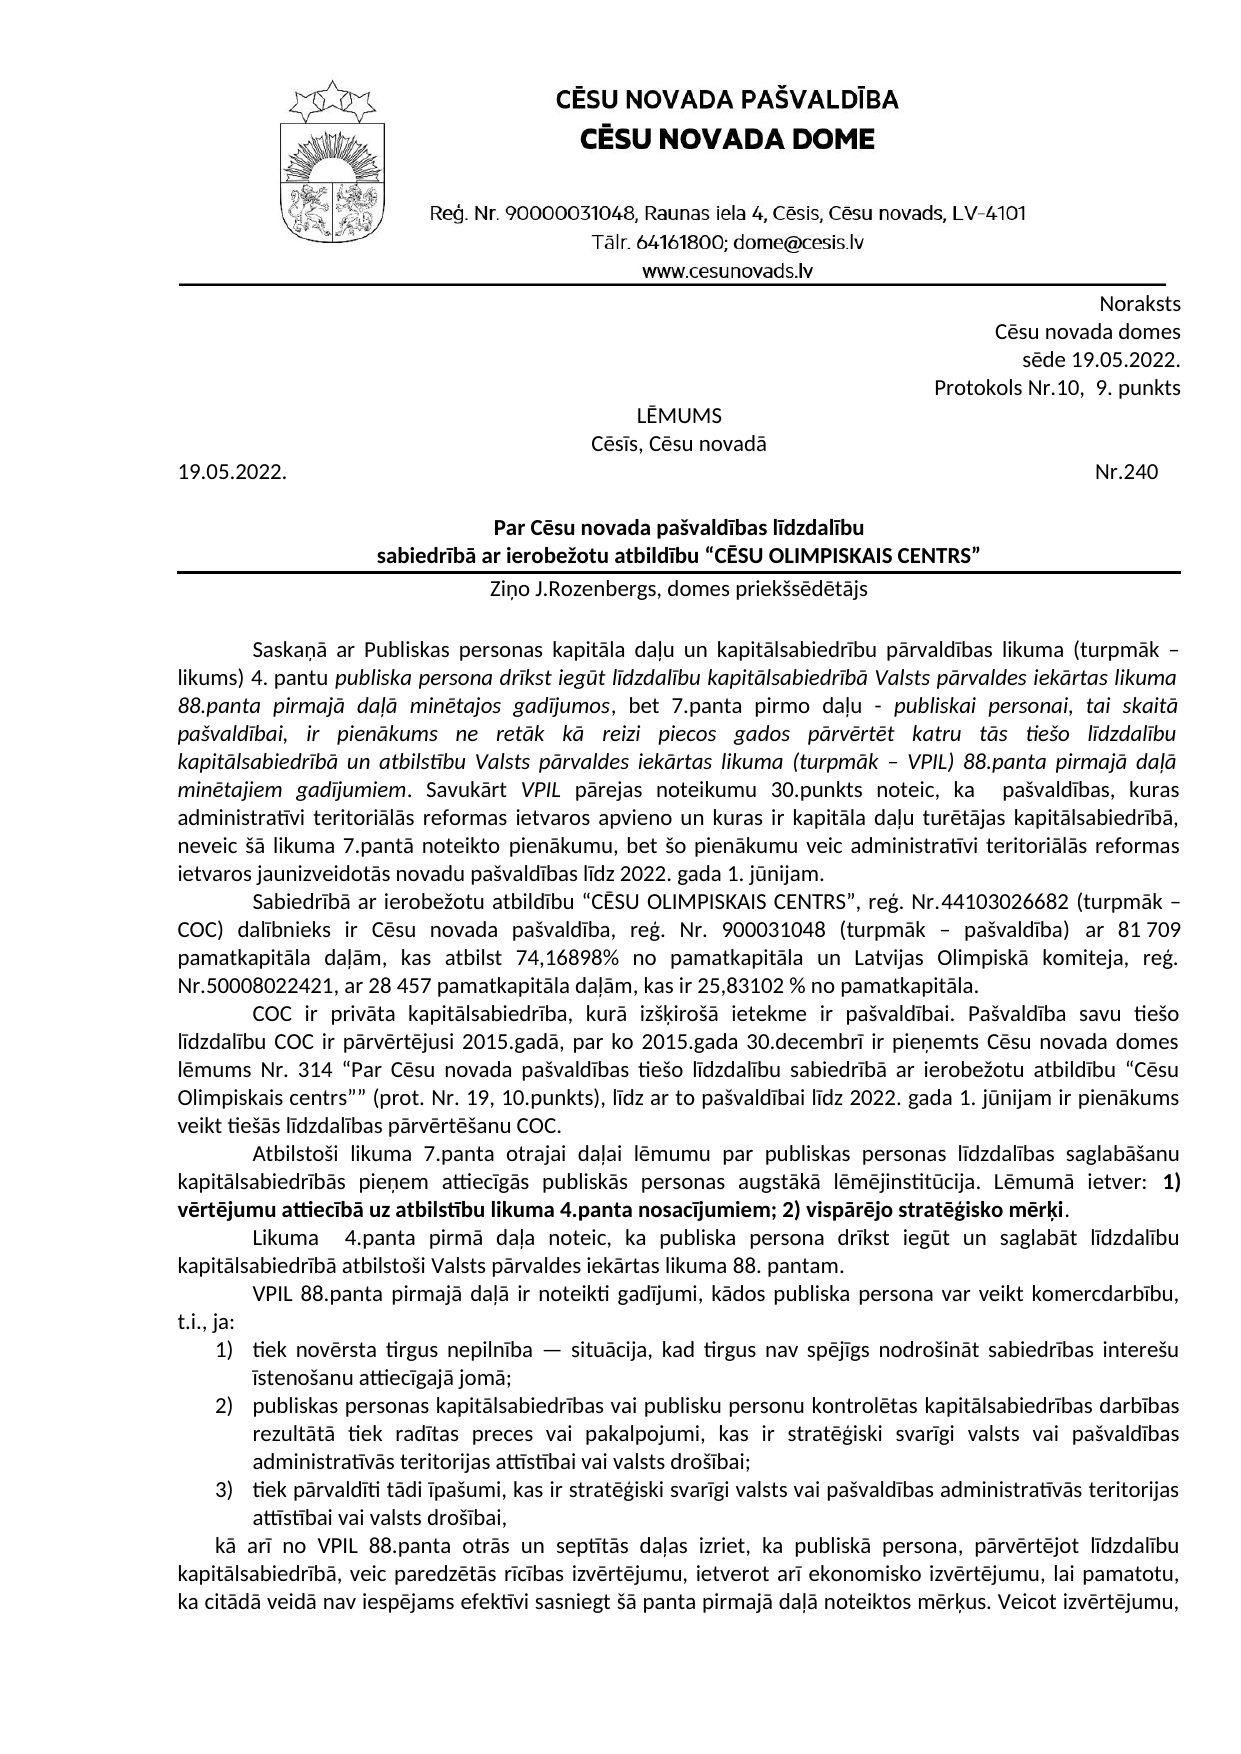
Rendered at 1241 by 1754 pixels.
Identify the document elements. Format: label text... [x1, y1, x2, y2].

text Cēsu novada domes [177, 317, 1181, 345]
text Protokols Nr.10, 9. punkts [177, 373, 1181, 401]
text COC ir privāta kapitālsabiedrība, kurā izšķirošā ietekme ir pašvaldībai. Pašvaldība savu tiešo līdzdalību COC ir pārvērtējusi 2015.gadā, par ko 2015.gada 30.decembrī ir pieņemts Cēsu novada domes lēmums Nr. 314 “Par Cēsu novada pašvaldības tiešo līdzdalību sabiedrībā ar ierobežotu atbildību “Cēsu Olimpiskais centrs”” (prot. Nr. 19, 10.punkts), līdz ar to pašvaldībai līdz 2022. gada 1. jūnijam ir pienākums veikt tiešās līdzdalības pārvērtēšanu COC. [177, 999, 1181, 1139]
text sabiedrībā ar ierobežotu atbildību “CĒSU OLIMPISKAIS CENTRS” [177, 541, 1181, 571]
text Cēsīs, Cēsu novadā [177, 429, 1181, 457]
text VPIL 88.panta pirmajā daļā ir noteikti gadījumi, kādos publiska persona var veikt komercdarbību, t.i., ja: [177, 1279, 1181, 1335]
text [177, 1531, 1181, 1615]
list publiskas personas kapitālsabiedrības vai publisku personu kontrolētas kapitālsabiedrības darbības rezultātā tiek radītas preces vai pakalpojumi, kas ir stratēģiski svarīgi valsts vai pašvaldības administratīvās teritorijas attīstībai vai valsts drošībai; [215, 1391, 1181, 1475]
text Par Cēsu novada pašvaldības līdzdalību [177, 513, 1181, 541]
picture [177, 73, 1168, 289]
text sēde 19.05.2022. [177, 345, 1181, 373]
text Ziņo J.Rozenbergs, domes priekšsēdētājs [177, 574, 1181, 602]
text Saskaņā ar Publiskas personas kapitāla daļu un kapitālsabiedrību pārvaldības likuma (turpmāk – likums) 4. pantu publiska persona drīkst iegūt līdzdalību kapitālsabiedrībā Valsts pārvaldes iekārtas likuma 88.panta pirmajā daļā minētajos gadījumos, bet 7.panta pirmo daļu - publiskai personai, tai skaitā pašvaldībai, ir pienākums ne retāk kā reizi piecos gados pārvērtēt katru tās tiešo līdzdalību kapitālsabiedrībā un atbilstību Valsts pārvaldes iekārtas likuma (turpmāk – VPIL) 88.panta pirmajā daļā minētajiem gadījumiem. Savukārt VPIL pārejas noteikumu 30.punkts noteic, ka pašvaldības, kuras administratīvi teritoriālās reformas ietvaros apvieno un kuras ir kapitāla daļu turētājas kapitālsabiedrībā, neveic šā likuma 7.pantā noteikto pienākumu, bet šo pienākumu veic administratīvi teritoriālās reformas ietvaros jaunizveidotās novadu pašvaldības līdz 2022. gada 1. jūnijam. [177, 635, 1181, 887]
text LĒMUMS [177, 401, 1181, 429]
text 19.05.2022. Nr.240 [177, 457, 1181, 485]
list tiek pārvaldīti tādi īpašumi, kas ir stratēģiski svarīgi valsts vai pašvaldības administratīvās teritorijas attīstībai vai valsts drošībai, [215, 1475, 1181, 1531]
text Atbilstoši likuma 7.panta otrajai daļai lēmumu par publiskas personas līdzdalības saglabāšanu kapitālsabiedrībās pieņem attiecīgās publiskās personas augstākā lēmējinstitūcija. Lēmumā ietver: 1) vērtējumu attiecībā uz atbilstību likuma 4.panta nosacījumiem; 2) vispārējo stratēģisko mērķi. [177, 1139, 1181, 1223]
list tiek novērsta tirgus nepilnība — situācija, kad tirgus nav spējīgs nodrošināt sabiedrības interešu īstenošanu attiecīgajā jomā; [215, 1335, 1181, 1391]
text Likuma 4.panta pirmā daļa noteic, ka publiska persona drīkst iegūt un saglabāt līdzdalību kapitālsabiedrībā atbilstoši Valsts pārvaldes iekārtas likuma 88. pantam. [177, 1223, 1181, 1279]
text Sabiedrībā ar ierobežotu atbildību “CĒSU OLIMPISKAIS CENTRS”, reģ. Nr.44103026682 (turpmāk – COC) dalībnieks ir Cēsu novada pašvaldība, reģ. Nr. 900031048 (turpmāk – pašvaldība) ar 81 709 pamatkapitāla daļām, kas atbilst 74,16898% no pamatkapitāla un Latvijas Olimpiskā komiteja, reģ. Nr.50008022421, ar 28 457 pamatkapitāla daļām, kas ir 25,83102 % no pamatkapitāla. [177, 887, 1181, 999]
text Noraksts [177, 289, 1181, 317]
